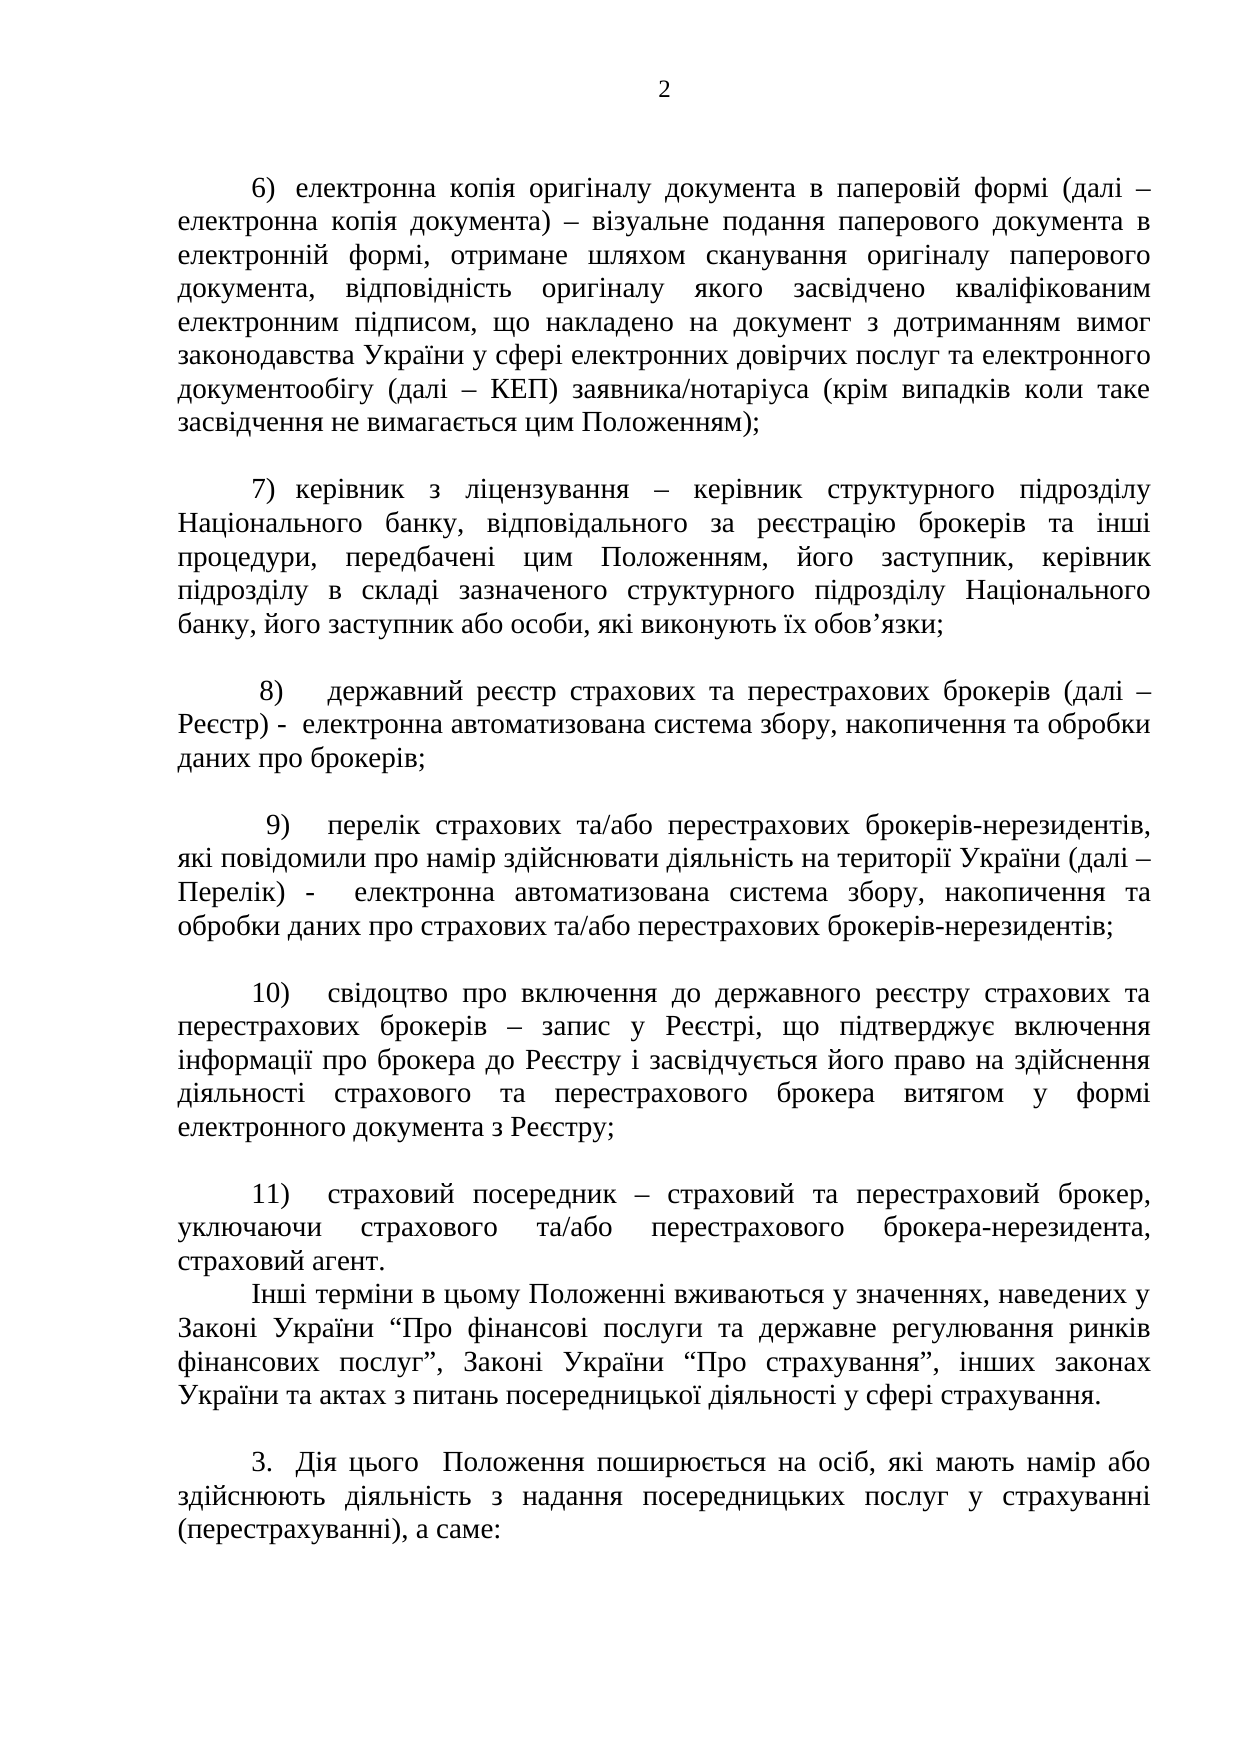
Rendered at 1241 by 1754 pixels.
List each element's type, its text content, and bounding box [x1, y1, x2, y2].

list перелік страхових та/або перестрахових брокерів-нерезидентів, які повідомили про намір здійснювати діяльність на території України (далі – Перелік) - електронна автоматизована система збору, накопичення та обробки даних про страхових та/або перестрахових брокерів-нерезидентів; [177, 807, 1152, 941]
text Інші терміни в цьому Положенні вживаються у значеннях, наведених у Законі України “Про фінансові послуги та державне регулювання ринків фінансових послуг”, Законі України “Про страхування”, інших законах України та актах з питань посередницької діяльності у сфері страхування. [177, 1277, 1152, 1411]
list керівник з ліцензування – керівник структурного підрозділу Національного банку, відповідального за реєстрацію брокерів та інші процедури, передбачені цим Положенням, його заступник, керівник підрозділу в складі зазначеного структурного підрозділу Національного банку, його заступник або особи, які виконують їх обов’язки; [177, 472, 1152, 639]
list електронна копія оригіналу документа в паперовій формі (далі – електронна копія документа) – візуальне подання паперового документа в електронній формі, отримане шляхом сканування оригіналу паперового документа, відповідність оригіналу якого засвідчено кваліфікованим електронним підписом, що накладено на документ з дотриманням вимог законодавства України у сфері електронних довірчих послуг та електронного документообігу (далі – КЕП) заявника/нотаріуса (крім випадків коли таке засвідчення не вимагається цим Положенням); [177, 170, 1152, 438]
list державний реєстр страхових та перестрахових брокерів (далі – Реєстр) - електронна автоматизована система збору, накопичення та обробки даних про брокерів; [177, 673, 1152, 773]
list свідоцтво про включення до державного реєстру страхових та перестрахових брокерів – запис у Реєстрі, що підтверджує включення інформації про брокера до Реєстру і засвідчується його право на здійснення діяльності страхового та перестрахового брокера витягом у формі електронного документа з Реєстру; [177, 975, 1152, 1142]
list Дія цього Положення поширюється на осіб, які мають намір або здійснюють діяльність з надання посередницьких послуг у страхуванні (перестрахуванні), а саме: [177, 1444, 1152, 1545]
list страховий посередник – страховий та перестраховий брокер, уключаючи страхового та/або перестрахового брокера-нерезидента, страховий агент. [177, 1176, 1152, 1277]
